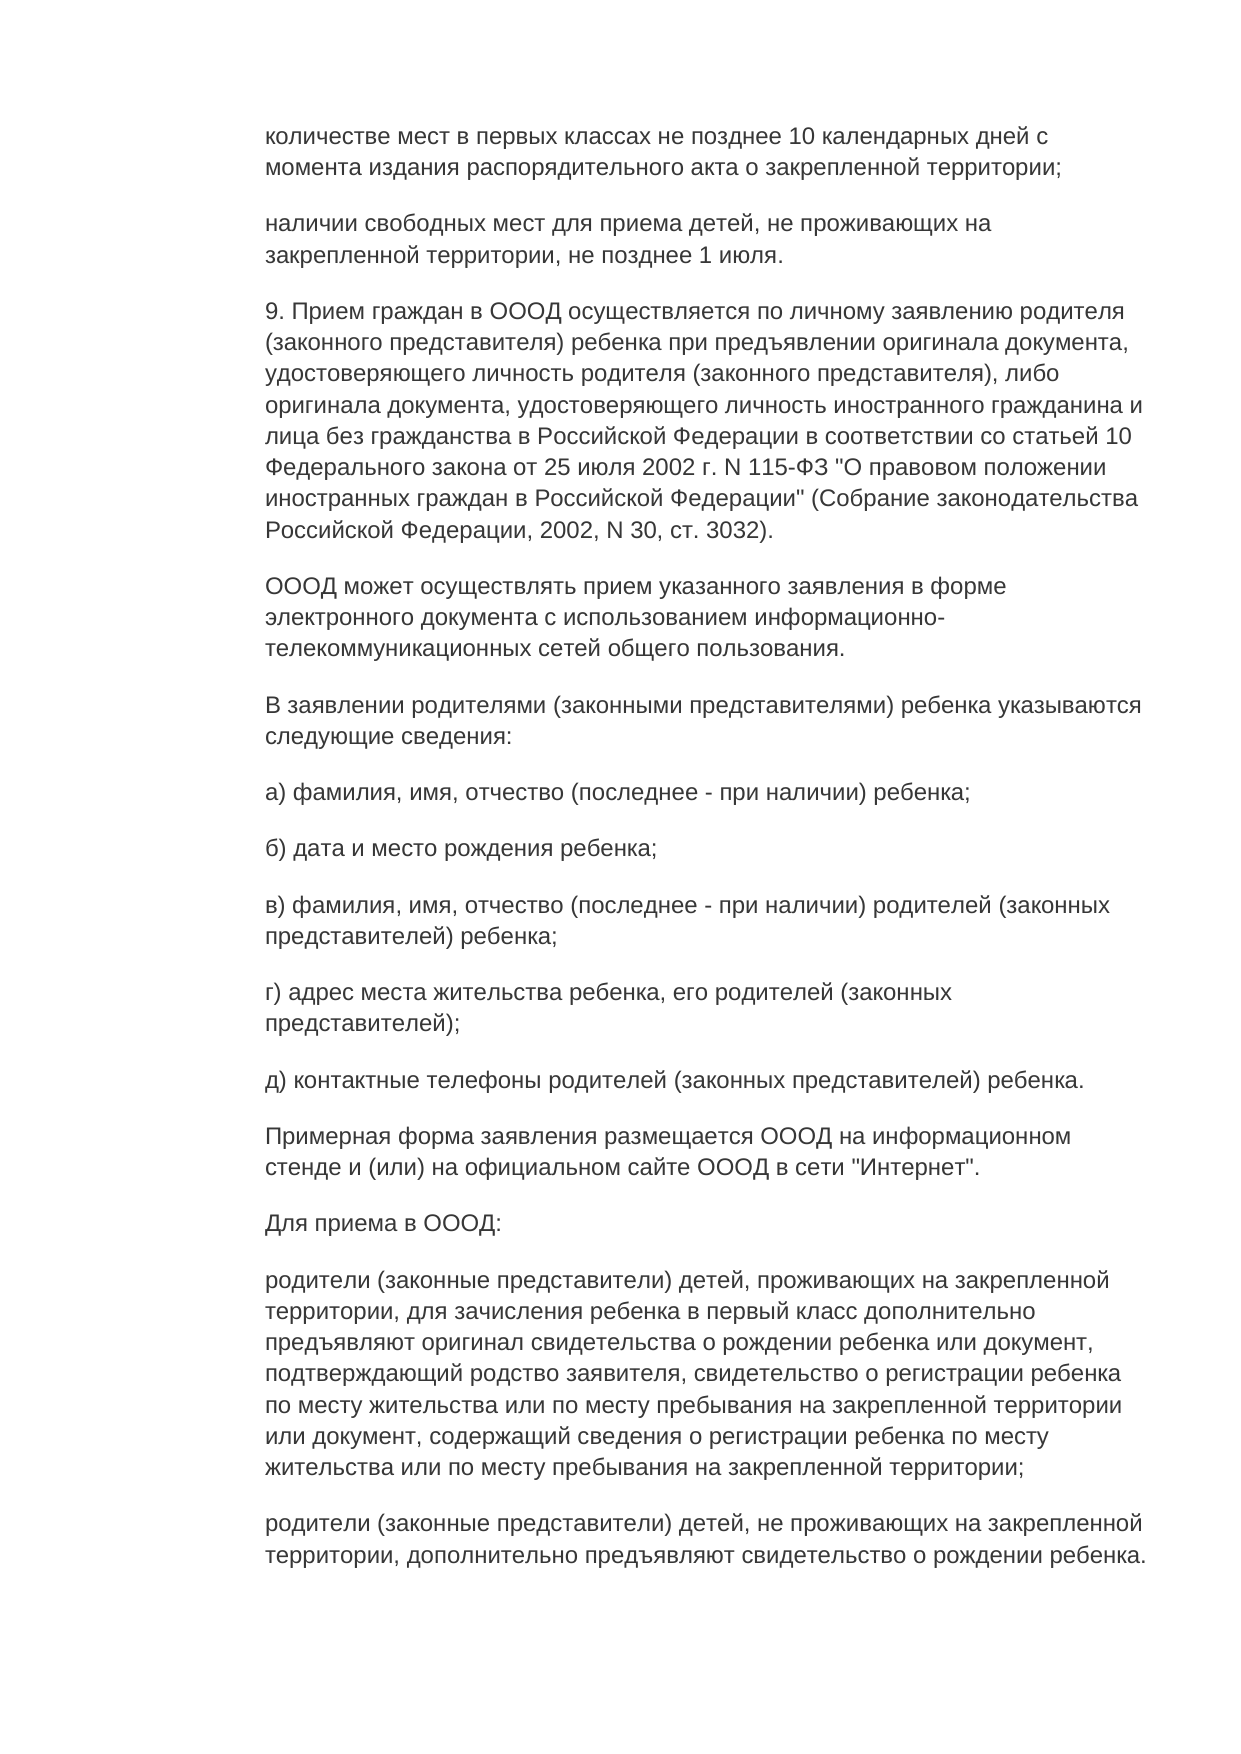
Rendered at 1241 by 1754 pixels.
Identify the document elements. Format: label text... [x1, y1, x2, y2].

text б) дата и место рождения ребенка; [265, 831, 1152, 862]
text В заявлении родителями (законными представителями) ребенка указываются следующие сведения: [265, 687, 1152, 749]
text г) адрес места жительства ребенка, его родителей (законных представителей); [265, 974, 1152, 1037]
text родители (законные представители) детей, проживающих на закрепленной территории, для зачисления ребенка в первый класс дополнительно предъявляют оригинал свидетельства о рождении ребенка или документ, подтверждающий родство заявителя, свидетельство о регистрации ребенка по месту жительства или по месту пребывания на закрепленной территории или документ, содержащий сведения о регистрации ребенка по месту жительства или по месту пребывания на закрепленной территории; [265, 1262, 1152, 1481]
text количестве мест в первых классах не позднее 10 календарных дней с момента издания распорядительного акта о закрепленной территории; [265, 118, 1152, 181]
text в) фамилия, имя, отчество (последнее - при наличии) родителей (законных представителей) ребенка; [265, 887, 1152, 949]
text а) фамилия, имя, отчество (последнее - при наличии) ребенка; [265, 774, 1152, 806]
text 9. Прием граждан в ОООД осуществляется по личному заявлению родителя (законного представителя) ребенка при предъявлении оригинала документа, удостоверяющего личность родителя (законного представителя), либо оригинала документа, удостоверяющего личность иностранного гражданина и лица без гражданства в Российской Федерации в соответствии со статьей 10 Федерального закона от 25 июля 2002 г. N 115-ФЗ "О правовом положении иностранных граждан в Российской Федерации" (Собрание законодательства Российской Федерации, 2002, N 30, ст. 3032). [265, 293, 1152, 543]
text ОООД может осуществлять прием указанного заявления в форме электронного документа с использованием информационно-телекоммуникационных сетей общего пользования. [265, 568, 1152, 662]
text Для приема в ОООД: [265, 1206, 1152, 1237]
text д) контактные телефоны родителей (законных представителей) ребенка. [265, 1062, 1152, 1093]
text родители (законные представители) детей, не проживающих на закрепленной территории, дополнительно предъявляют свидетельство о рождении ребенка. [265, 1506, 1152, 1568]
text Примерная форма заявления размещается ОООД на информационном стенде и (или) на официальном сайте ОООД в сети "Интернет". [265, 1118, 1152, 1181]
text наличии свободных мест для приема детей, не проживающих на закрепленной территории, не позднее 1 июля. [265, 206, 1152, 268]
